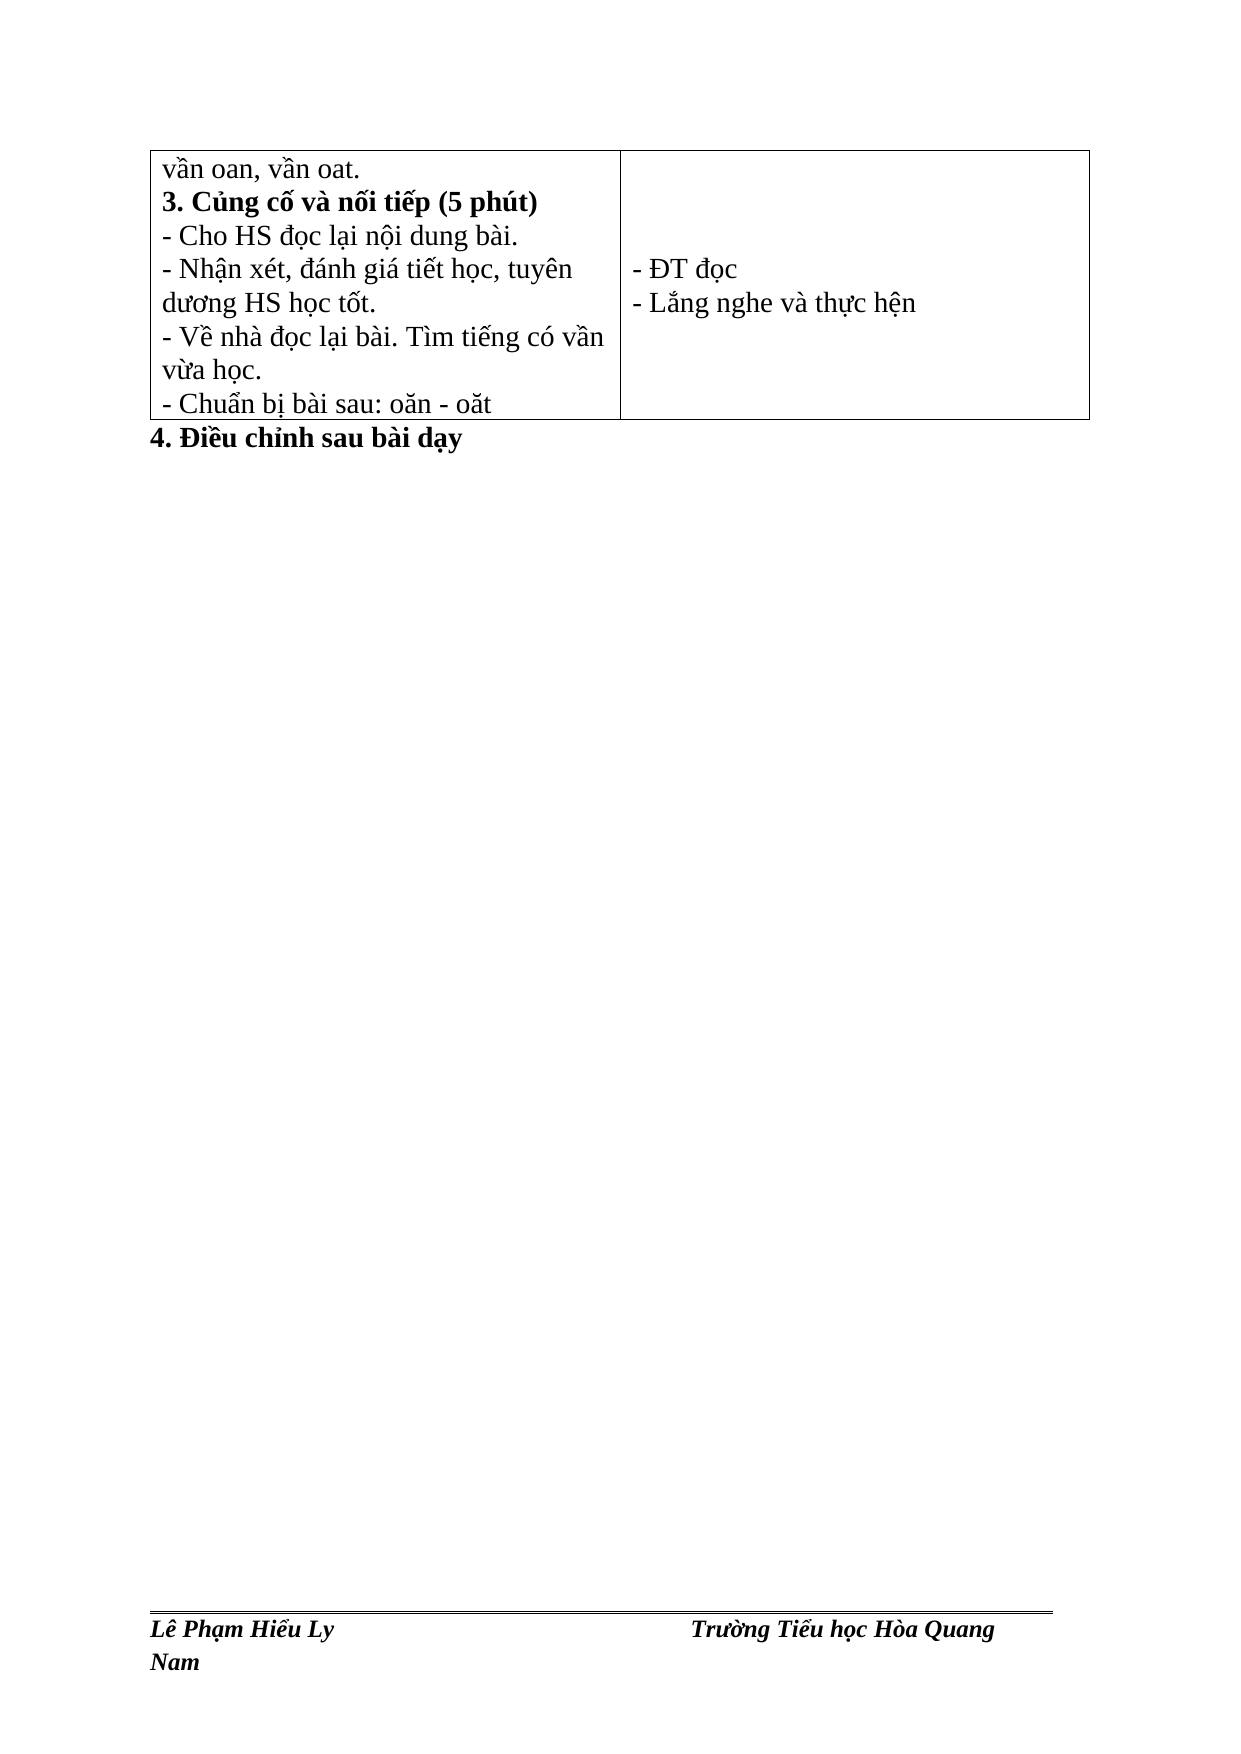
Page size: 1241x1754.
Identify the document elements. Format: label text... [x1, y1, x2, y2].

text 4. Điều chỉnh sau bài dạy [150, 420, 1090, 454]
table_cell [621, 151, 1089, 419]
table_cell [151, 151, 620, 419]
